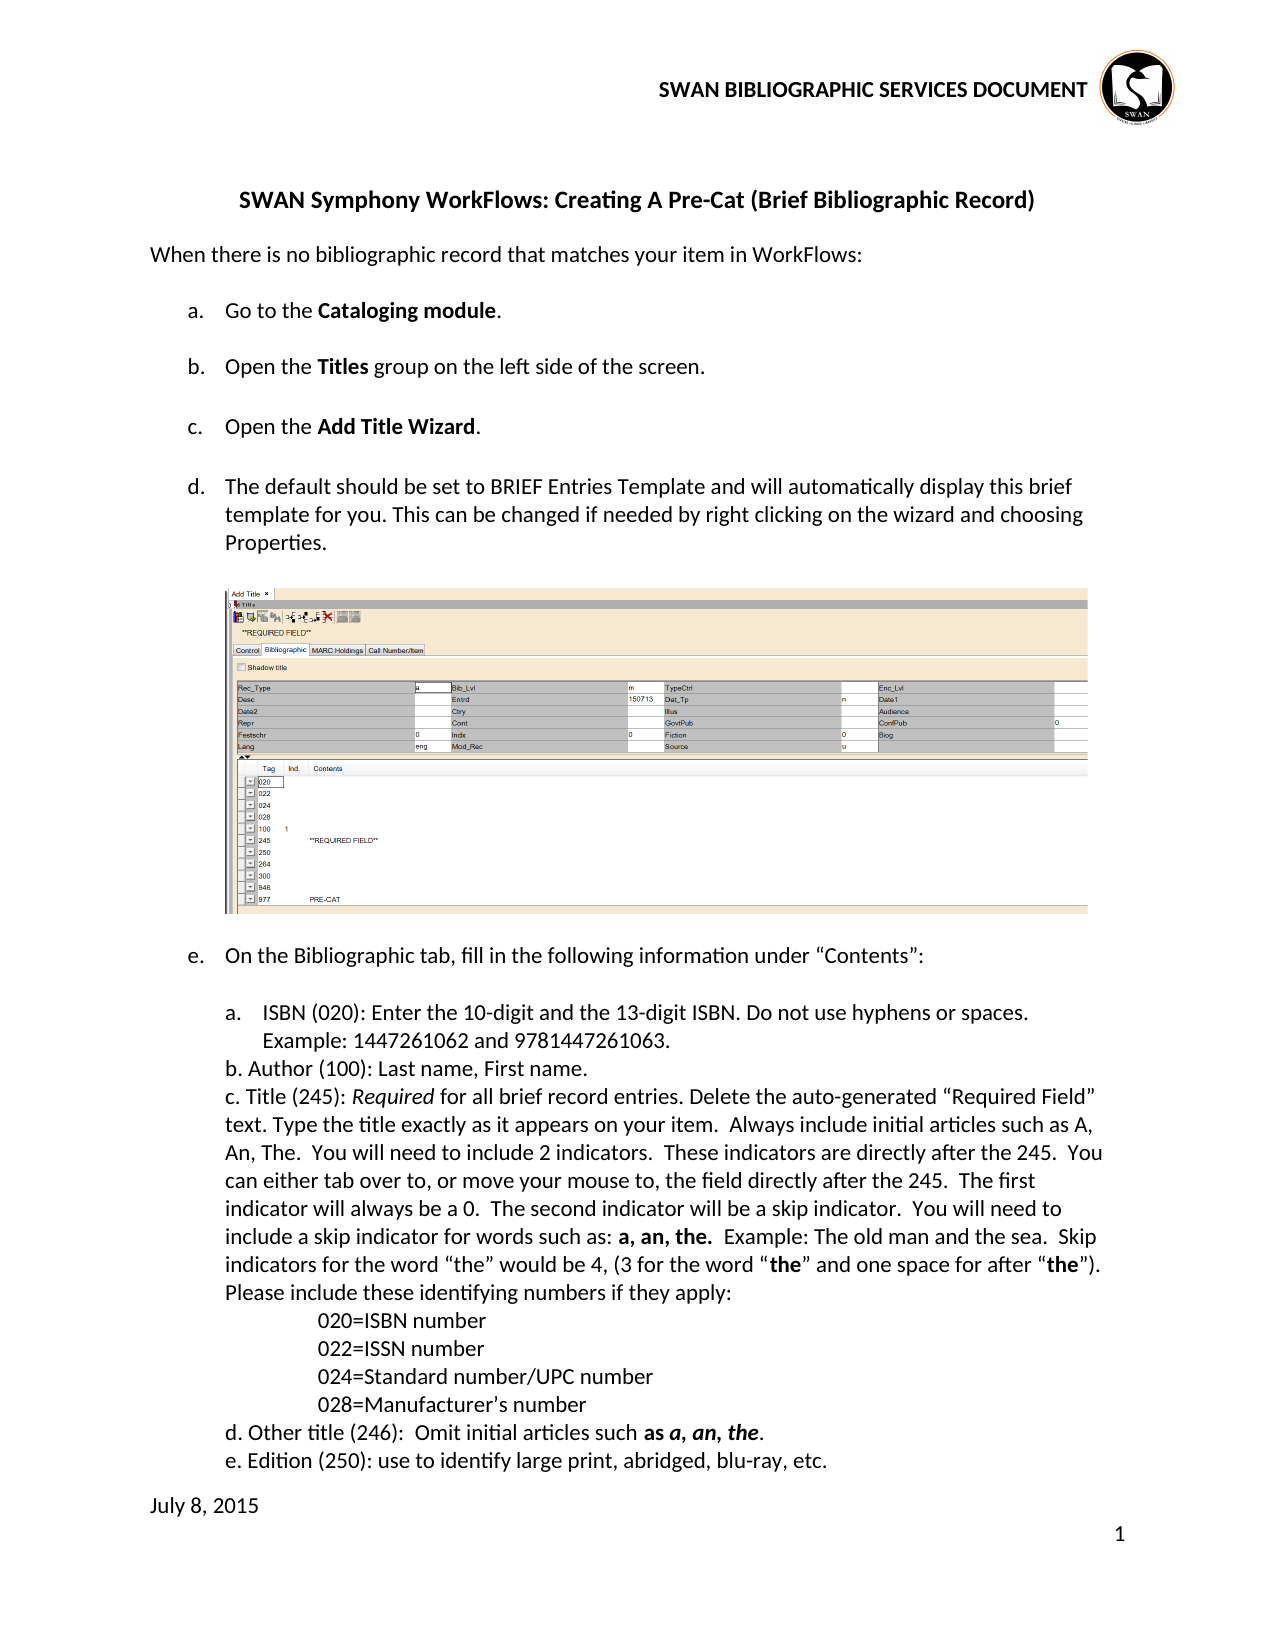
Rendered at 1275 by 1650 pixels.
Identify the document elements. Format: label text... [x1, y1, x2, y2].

list Open the Titles group on the left side of the screen. [187, 352, 1125, 380]
text text. Type the title exactly as it appears on your item. Always include initial articles such as A, An, The. You will need to include 2 indicators. These indicators are directly after the 245. You can either tab over to, or move your mouse to, the field directly after the 245. The first indicator will always be a 0. The second indicator will be a skip indicator. You will need to include a skip indicator for words such as: a, an, the. Example: The old man and the sea. Skip indicators for the word “the” would be 4, (3 for the word “the” and one space for after “the”). [225, 1110, 1125, 1278]
list ISBN (020): Enter the 10-digit and the 13-digit ISBN. Do not use hyphens or spaces. [225, 998, 1125, 1026]
text d. Other title (246): Omit initial articles such as a, an, the. [225, 1418, 1125, 1446]
text c. Title (245): Required for all brief record entries. Delete the auto-generated “Required Field” [225, 1082, 1125, 1110]
text 028=Manufacturer’s number [225, 1390, 1125, 1418]
text 022=ISSN number [225, 1334, 1125, 1362]
list The default should be set to BRIEF Entries Template and will automatically display this brief template for you. This can be changed if needed by right clicking on the wizard and choosing Properties. [187, 472, 1125, 556]
list Open the Add Title Wizard. [187, 412, 1125, 440]
text e. Edition (250): use to identify large print, abridged, blu-ray, etc. [225, 1446, 1125, 1474]
text 020=ISBN number [225, 1306, 1125, 1334]
list Example: 1447261062 and 9781447261063. [262, 1026, 1125, 1054]
picture [1098, 49, 1175, 126]
list On the Bibliographic tab, fill in the following information under “Contents”: [187, 942, 1125, 970]
list Go to the Cataloging module. [187, 296, 1125, 324]
text SWAN Symphony WorkFlows: Creating A Pre-Cat (Brief Bibliographic Record) [150, 184, 1125, 214]
text 024=Standard number/UPC number [225, 1362, 1125, 1390]
picture [225, 588, 1088, 914]
text Please include these identifying numbers if they apply: [225, 1278, 1125, 1306]
text b. Author (100): Last name, First name. [225, 1054, 1125, 1082]
text When there is no bibliographic record that matches your item in WorkFlows: [150, 240, 1125, 268]
